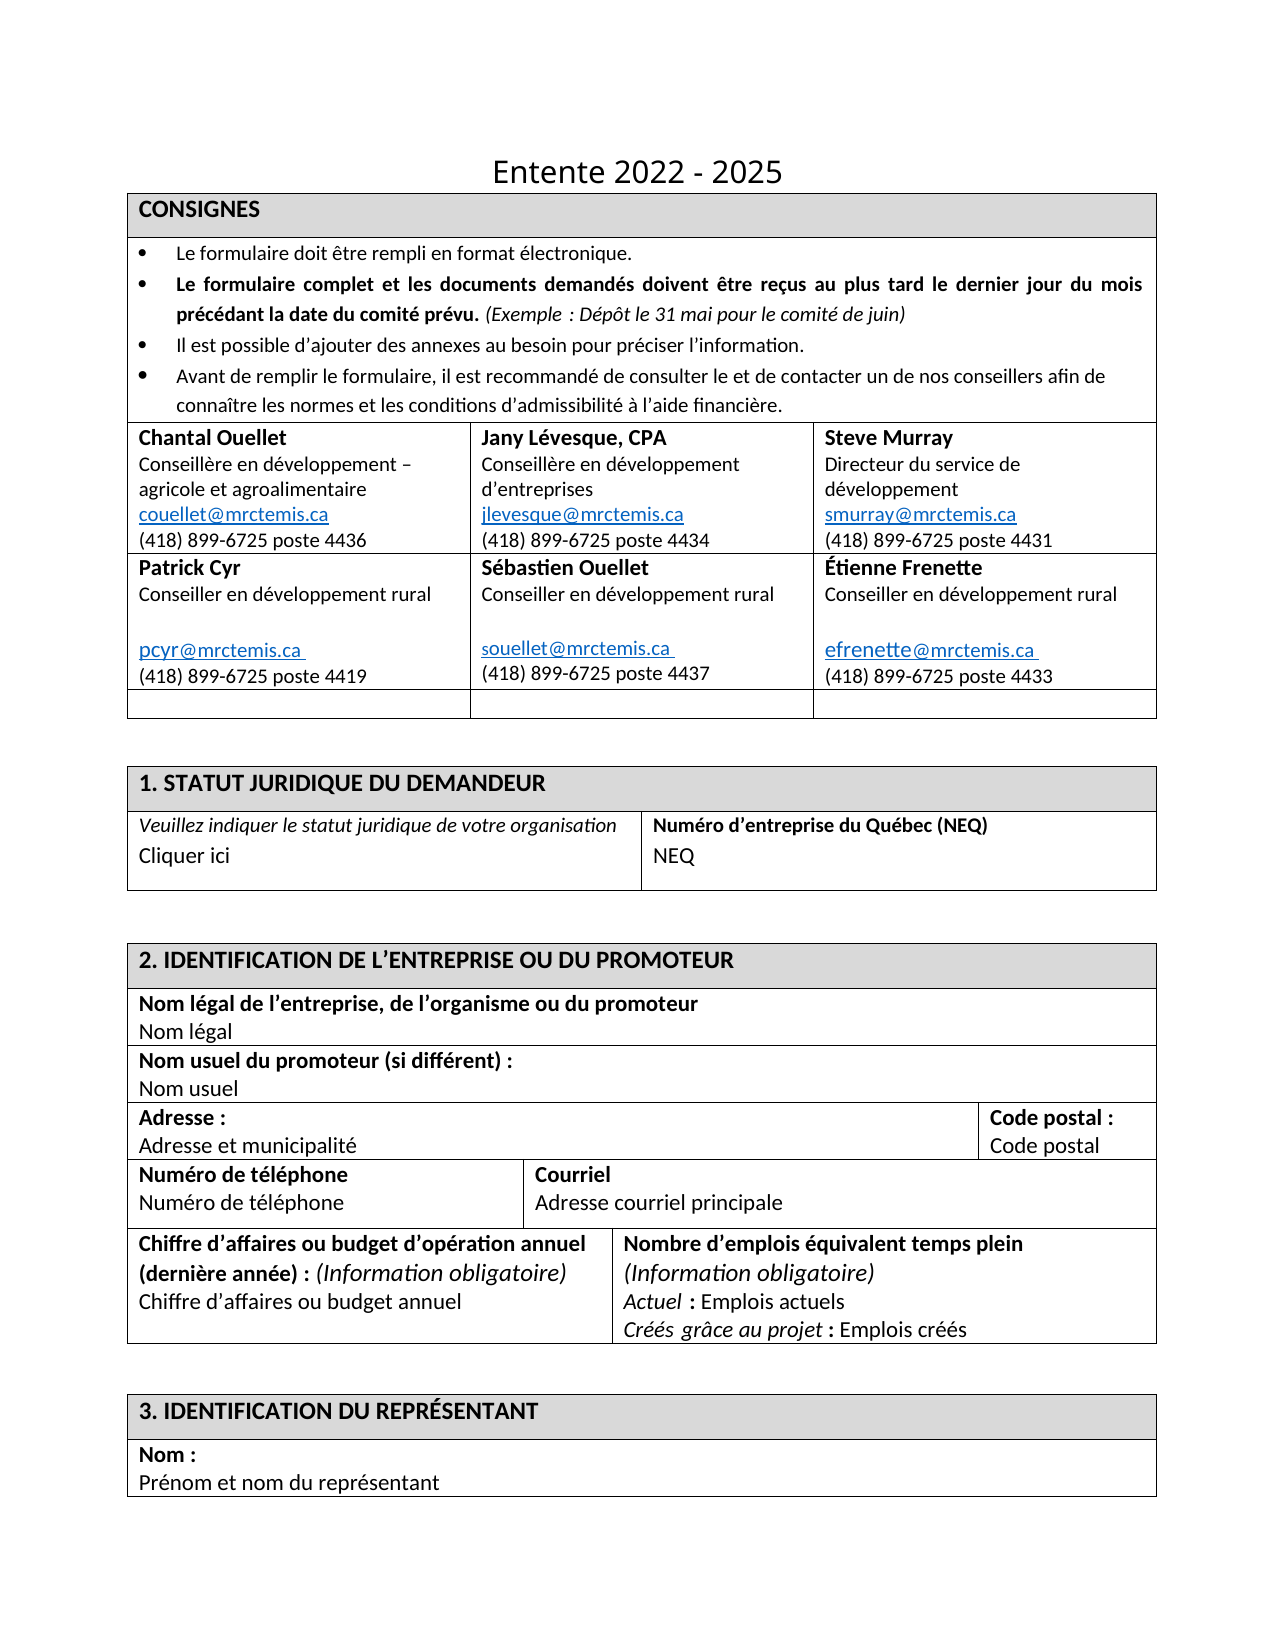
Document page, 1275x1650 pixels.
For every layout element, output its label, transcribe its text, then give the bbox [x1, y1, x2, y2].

table_cell Code postal : [979, 1103, 1156, 1159]
table_cell [814, 690, 1156, 717]
table_cell Jany Lévesque, CPA Conseillère en développement d’entreprises jlevesque@mrctemis.ca (418) 899-6725 poste 4434 [471, 423, 813, 552]
table_cell [128, 690, 470, 717]
table_cell Nom usuel du promoteur (si différent) : [128, 1046, 1156, 1102]
table_cell Le formulaire doit être rempli en format électronique. Le formulaire complet et les documents demandés doivent être reçus au plus tard le dernier jour du mois précédant la date du comité prévu. (Exemple : Dépôt le 31 mai pour le comité de juin) Il est possible d’ajouter des annexes au besoin pour préciser l’information. Avant de remplir le formulaire, il est recommandé de consulter le et de contacter un de nos conseillers afin de connaître les normes et les conditions d’admissibilité à l’aide financière. [128, 238, 1156, 422]
table_cell Sébastien Ouellet Conseiller en développement rural souellet@mrctemis.ca (418) 899-6725 poste 4437 [471, 554, 813, 688]
table_header CONSIGNES [128, 194, 1156, 237]
table_cell Chantal Ouellet Conseillère en développement – agricole et agroalimentaire couellet@mrctemis.ca (418) 899-6725 poste 4436 [128, 423, 470, 552]
table_cell Chiffre d’affaires ou budget d’opération annuel (dernière année) : (Information obligatoire) [128, 1229, 612, 1343]
table_cell Étienne Frenette Conseiller en développement rural efrenette@mrctemis.ca (418) 899-6725 poste 4433 [814, 554, 1156, 688]
table_header 2. IDENTIFICATION DE L’ENTREPRISE OU DU PROMOTEUR [128, 944, 1156, 988]
table_cell Nom légal de l’entreprise, de l’organisme ou du promoteur [128, 989, 1156, 1045]
table_cell Numéro de téléphone [128, 1160, 523, 1228]
table_header 1. STATUT JURIDIQUE DU DEMANDEUR [128, 767, 1156, 811]
table_cell Adresse : [128, 1103, 978, 1159]
table_cell Numéro d’entreprise du Québec (NEQ) [642, 812, 1156, 890]
table_cell Nombre d’emplois équivalent temps plein (Information obligatoire) Actuel : Créés grâce au projet : [613, 1229, 1156, 1343]
title Entente 2022 - 2025 [112, 150, 1162, 193]
table_cell Courriel [524, 1160, 1156, 1228]
table_cell [471, 690, 813, 717]
table_header 3. IDENTIFICATION DU REPRÉSENTANT [128, 1395, 1156, 1439]
table_cell Nom : [128, 1440, 1156, 1496]
table_cell Patrick Cyr Conseiller en développement rural pcyr@mrctemis.ca (418) 899-6725 poste 4419 [128, 554, 470, 688]
table_cell Steve Murray Directeur du service de développement smurray@mrctemis.ca (418) 899-6725 poste 4431 [814, 423, 1156, 552]
table_cell Veuillez indiquer le statut juridique de votre organisation [128, 812, 641, 890]
